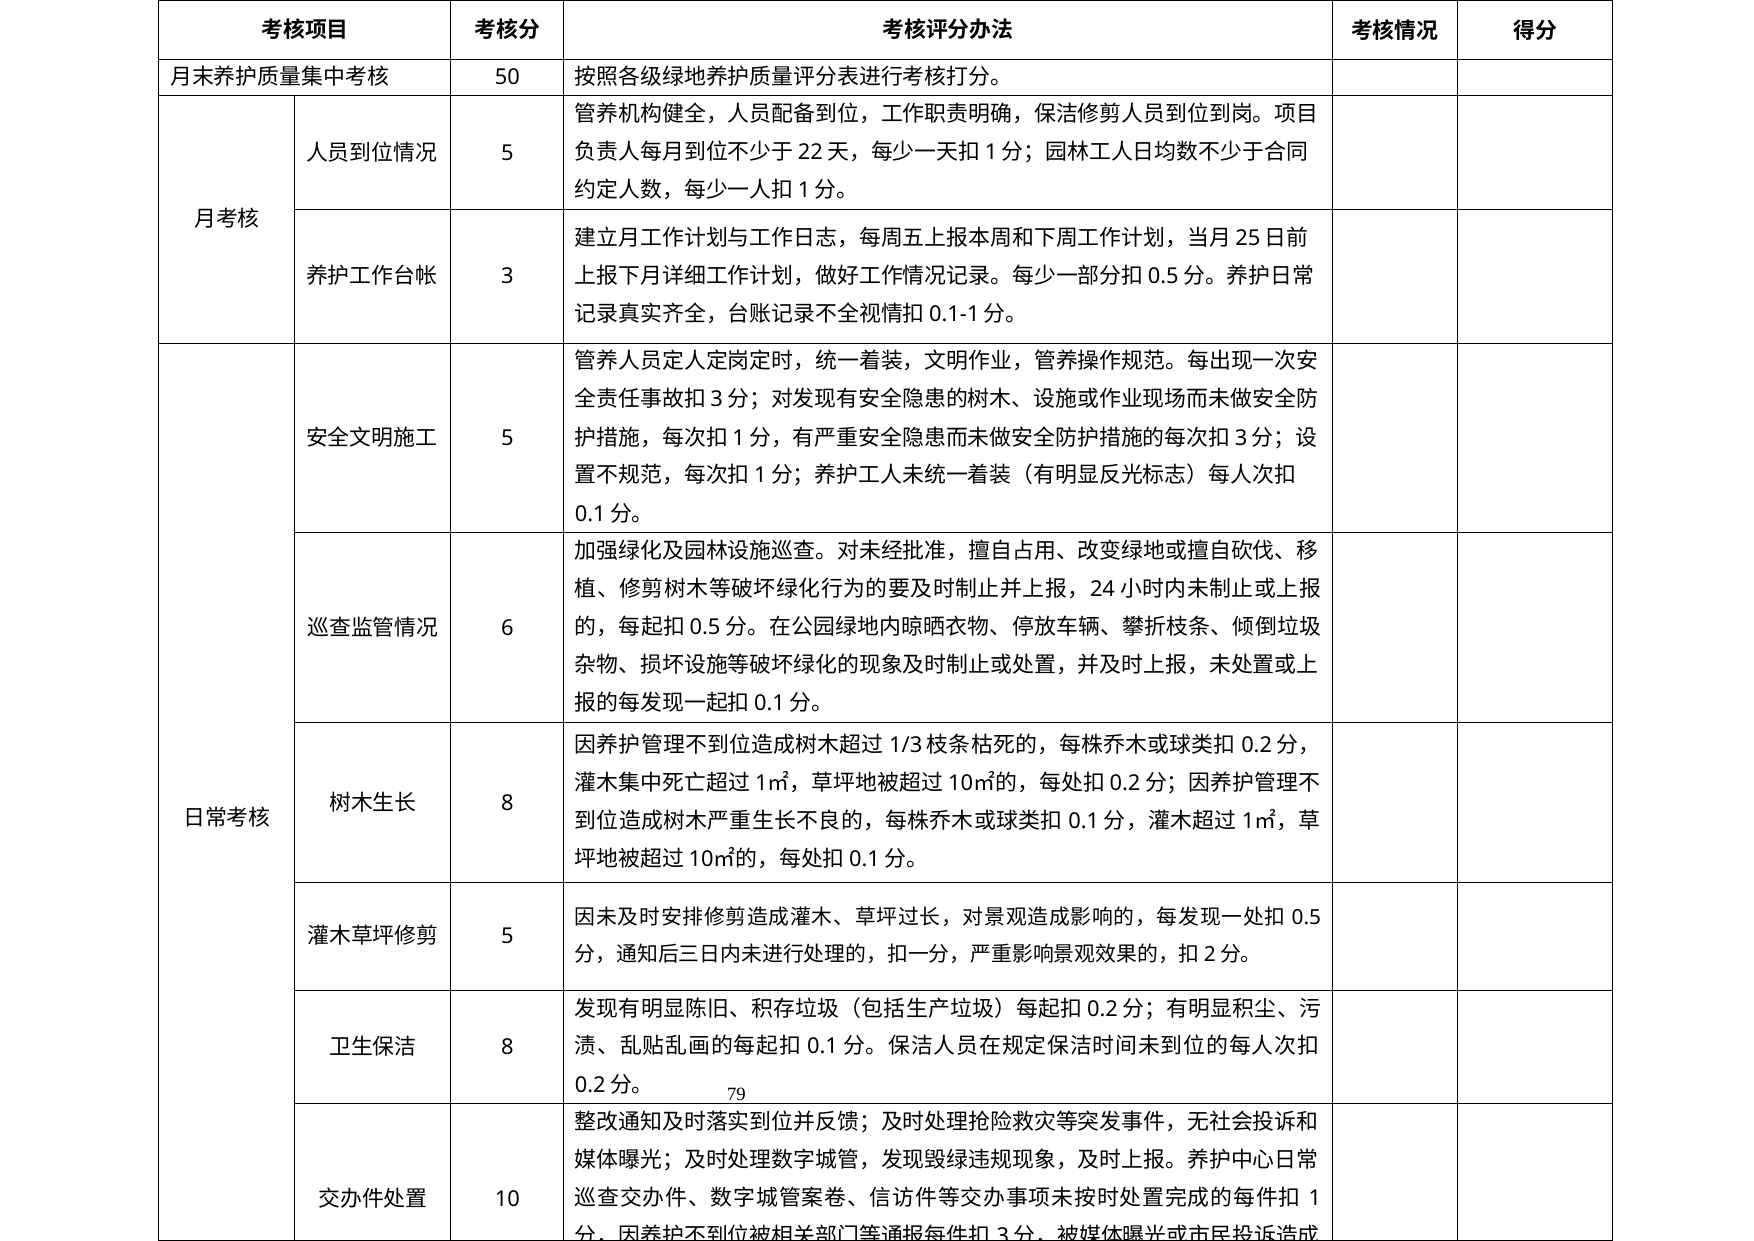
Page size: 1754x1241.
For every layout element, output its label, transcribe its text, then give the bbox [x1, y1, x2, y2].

table_cell 建立月工作计划与工作日志，每周五上报本周和下周工作计划，当月25日前上报下月详细工作计划，做好工作情况记录。每少一部分扣0.5分。养护日常记录真实齐全，台账记录不全视情扣0.1-1分。 [564, 210, 1332, 342]
table_cell 交办件处置 [295, 1104, 450, 1240]
table_cell 5 [451, 883, 563, 989]
table_cell 加强绿化及园林设施巡查。对未经批准，擅自占用、改变绿地或擅自砍伐、移植、修剪树木等破坏绿化行为的要及时制止并上报，24小时内未制止或上报的，每起扣0.5分。在公园绿地内晾晒衣物、停放车辆、攀折枝条、倾倒垃圾杂物、损坏设施等破坏绿化的现象及时制止或处置，并及时上报，未处置或上报的每发现一起扣0.1分。 [564, 533, 1332, 722]
table_cell [1333, 210, 1457, 342]
table_header 考核项目 [159, 1, 450, 59]
table_cell [1458, 883, 1612, 989]
table_cell 管养机构健全，人员配备到位，工作职责明确，保洁修剪人员到位到岗。项目负责人每月到位不少于22天，每少一天扣1分；园林工人日均数不少于合同约定人数，每少一人扣1分。 [564, 96, 1332, 209]
table_cell 月考核 [159, 96, 294, 342]
table_cell 8 [451, 723, 563, 882]
table_cell 5 [451, 344, 563, 532]
table_cell 3 [451, 210, 563, 342]
table_cell 按照各级绿地养护质量评分表进行考核打分。 [564, 60, 1332, 95]
table_cell 安全文明施工 [295, 344, 450, 532]
table_cell [1333, 60, 1457, 95]
table_header 得分 [1458, 1, 1612, 59]
table_cell 人员到位情况 [295, 96, 450, 209]
table_cell 月末养护质量集中考核 [159, 60, 450, 95]
table_cell 6 [451, 533, 563, 722]
table_cell [1333, 344, 1457, 532]
table_cell 5 [451, 96, 563, 209]
table_header 考核分 [451, 1, 563, 59]
table_cell [1458, 533, 1612, 722]
table_cell 管养人员定人定岗定时，统一着装，文明作业，管养操作规范。每出现一次安全责任事故扣3分；对发现有安全隐患的树木、设施或作业现场而未做安全防护措施，每次扣1分，有严重安全隐患而未做安全防护措施的每次扣3分；设置不规范，每次扣1分；养护工人未统一着装（有明显反光标志）每人次扣0.1分。 [564, 344, 1332, 532]
table_cell [1458, 344, 1612, 532]
table_cell [1458, 210, 1612, 342]
table_cell [1333, 96, 1457, 209]
table_cell [1458, 96, 1612, 209]
table_cell [1458, 60, 1612, 95]
table_cell [1458, 991, 1612, 1103]
table_cell 因未及时安排修剪造成灌木、草坪过长，对景观造成影响的，每发现一处扣0.5分，通知后三日内未进行处理的，扣一分，严重影响景观效果的，扣2分。 [564, 883, 1332, 989]
table_header 考核情况 [1333, 1, 1457, 59]
table_cell 因养护管理不到位造成树木超过1/3枝条枯死的，每株乔木或球类扣0.2分，灌木集中死亡超过1㎡，草坪地被超过10㎡的，每处扣0.2分；因养护管理不到位造成树木严重生长不良的，每株乔木或球类扣0.1分，灌木超过1㎡，草坪地被超过10㎡的，每处扣0.1分。 [564, 723, 1332, 882]
table_cell 50 [451, 60, 563, 95]
table_cell [1458, 723, 1612, 882]
table_cell 卫生保洁 [295, 991, 450, 1103]
table_cell [1333, 991, 1457, 1103]
table_cell [1458, 1104, 1612, 1240]
table_cell 8 [451, 991, 563, 1103]
table_cell 10 [451, 1104, 563, 1240]
table_cell [1333, 883, 1457, 989]
table_cell 发现有明显陈旧、积存垃圾（包括生产垃圾）每起扣0.2分；有明显积尘、污渍、乱贴乱画的每起扣0.1分。保洁人员在规定保洁时间未到位的每人次扣0.2分。 [564, 991, 1332, 1103]
table_cell [1333, 533, 1457, 722]
table_cell [1333, 723, 1457, 882]
table_cell 养护工作台帐 [295, 210, 450, 342]
table_cell 巡查监管情况 [295, 533, 450, 722]
table_header 考核评分办法 [564, 1, 1332, 59]
table_cell 整改通知及时落实到位并反馈；及时处理抢险救灾等突发事件，无社会投诉和媒体曝光；及时处理数字城管，发现毁绿违规现象，及时上报。养护中心日常巡查交办件、数字城管案卷、信访件等交办事项未按时处置完成的每件扣1分，因养护不到位被相关部门等通报每件扣3分，被媒体曝光或市民投诉造成不良影响的每件扣5分。 [564, 1104, 1332, 1240]
table_cell 树木生长 [295, 723, 450, 882]
table_cell 日常考核 [159, 344, 294, 1240]
table_cell 灌木草坪修剪 [295, 883, 450, 989]
table_cell [1333, 1104, 1457, 1240]
